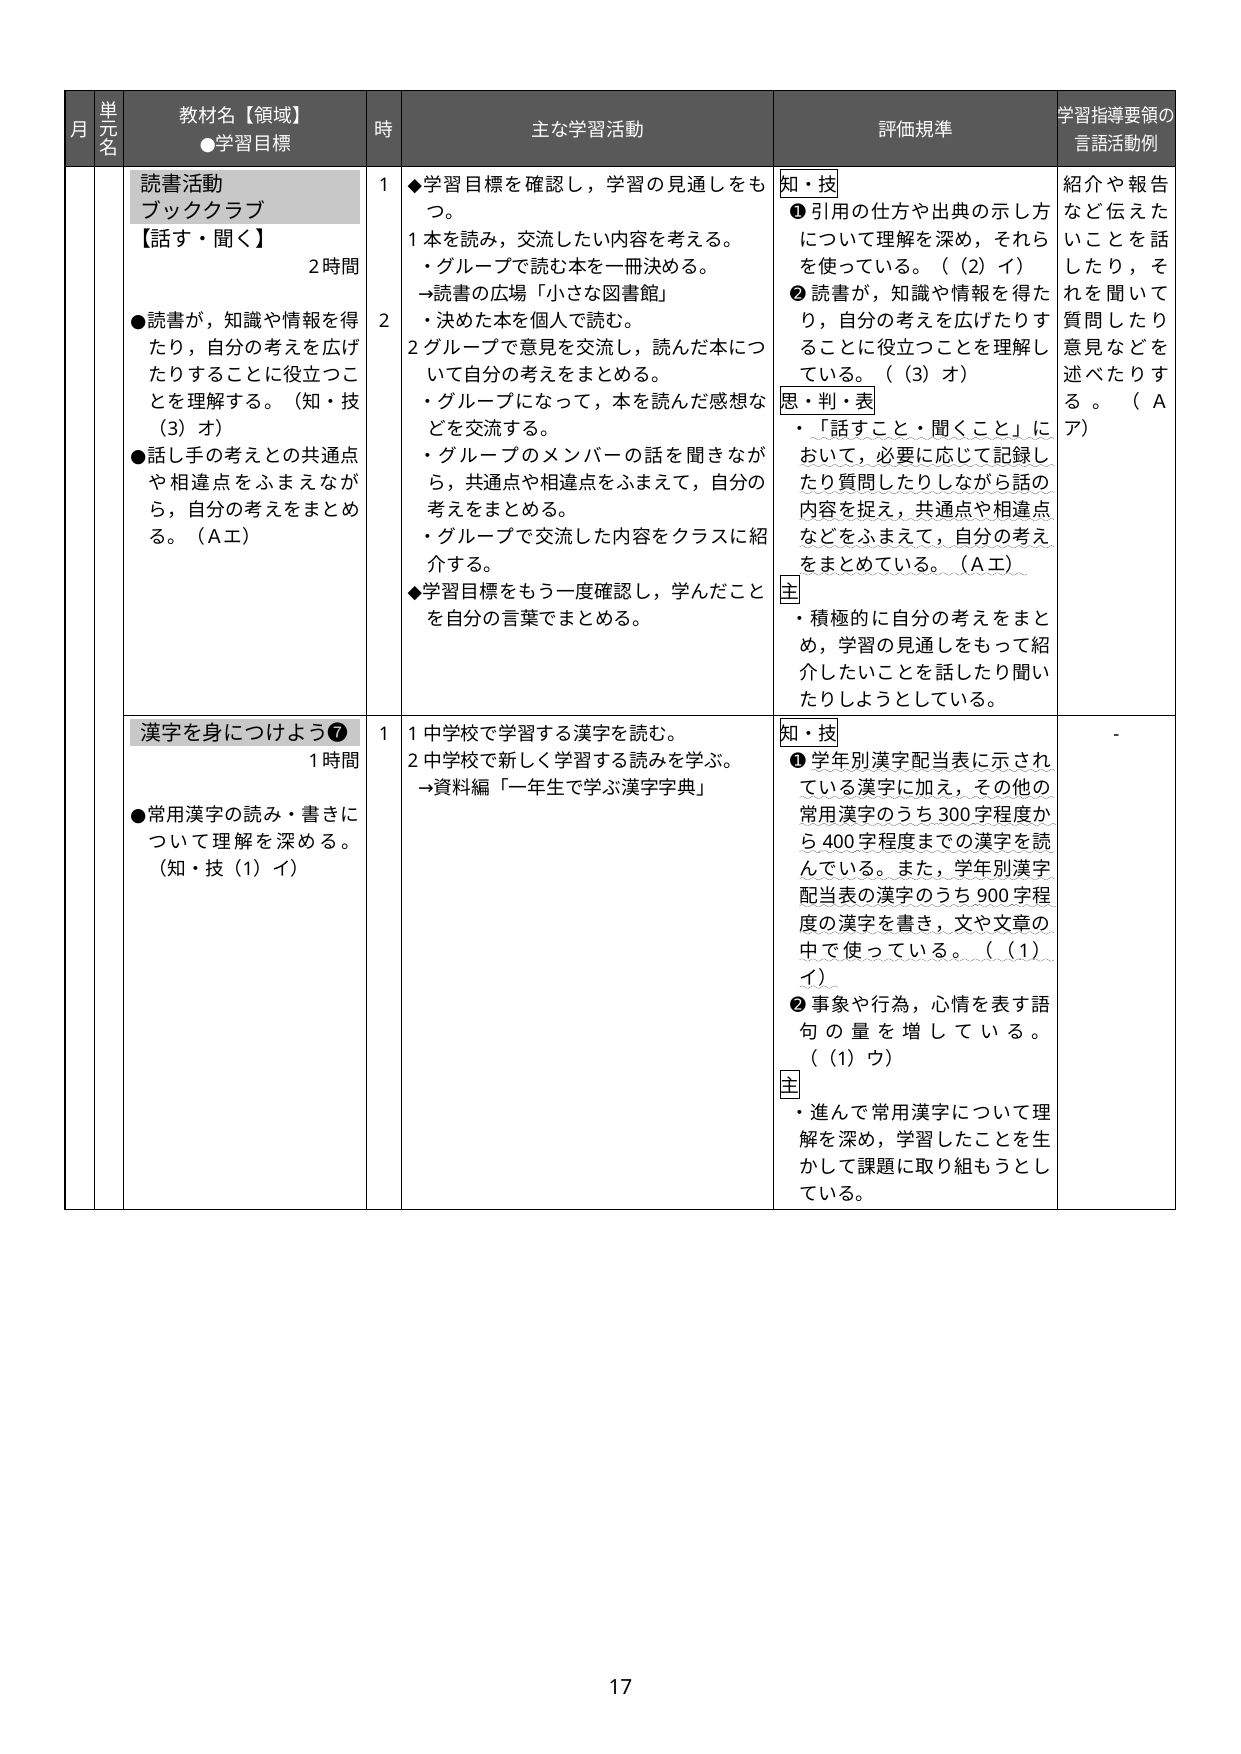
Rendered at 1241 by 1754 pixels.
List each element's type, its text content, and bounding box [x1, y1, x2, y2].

table_cell [66, 715, 94, 1209]
table_cell [66, 167, 94, 715]
table_cell [95, 167, 123, 715]
table_cell 1 2 [367, 167, 401, 715]
table_cell 読書活動 ブッククラブ 【話す・聞く】 2時間 ●読書が，知識や情報を得たり，自分の考えを広げたりすることに役立つことを理解する。（知・技（3）オ） ●話し手の考えとの共通点や相違点をふまえながら，自分の考えをまとめる。（Ａエ） [124, 167, 366, 715]
table_header 月 [66, 91, 94, 166]
table_cell 知・技 ➊引用の仕方や出典の示し方について理解を深め，それらを使っている。（（2）イ） ➋読書が，知識や情報を得たり，自分の考えを広げたりすることに役立つことを理解している。（（3）オ） 思・判・表 ・「話すこと・聞くこと」において，必要に応じて記録したり質問したりしながら話の内容を捉え，共通点や相違点などをふまえて，自分の考えをまとめている。（Ａエ） 主 ・積極的に自分の考えをまとめ，学習の見通しをもって紹介したいことを話したり聞いたりしようとしている。 [774, 167, 1057, 715]
table_cell 知・技 ➊学年別漢字配当表に示されている漢字に加え，その他の常用漢字のうち300字程度から400字程度までの漢字を読んでいる。また，学年別漢字配当表の漢字のうち900字程度の漢字を書き，文や文章の中で使っている。（（1）イ） ➋事象や行為，心情を表す語句の量を増している。（（1）ウ） 主 ・進んで常用漢字について理解を深め，学習したことを生かして課題に取り組もうとしている。 [774, 716, 1057, 1209]
table_header 評価規準 [774, 91, 1057, 166]
table_cell - [1058, 716, 1175, 1209]
table_header 学習指導要領の言語活動例 [1058, 91, 1175, 166]
table_cell ◆学習目標を確認し，学習の見通しをもつ。 1 本を読み，交流したい内容を考える。 ・グループで読む本を一冊決める。 →読書の広場「小さな図書館」 ・決めた本を個人で読む。 2 グループで意見を交流し，読んだ本について自分の考えをまとめる。 ・グループになって，本を読んだ感想などを交流する。 ・グループのメンバーの話を聞きながら，共通点や相違点をふまえて，自分の考えをまとめる。 ・グループで交流した内容をクラスに紹介する。 ◆学習目標をもう一度確認し，学んだことを自分の言葉でまとめる。 [402, 167, 773, 715]
table_cell 1 [367, 716, 401, 1209]
table_header 単元名 [95, 91, 123, 166]
table_header 主な学習活動 [402, 91, 773, 166]
table_cell [95, 715, 123, 1209]
table_header 教材名【領域】 ●学習目標 [124, 91, 366, 166]
table_header 時 [367, 91, 401, 166]
table_cell 紹介や報告など伝えたいことを話したり，それを聞いて質問したり意見などを述べたりする。（Ａア） [1058, 167, 1175, 715]
table_cell 1 中学校で学習する漢字を読む。 2 中学校で新しく学習する読みを学ぶ。 →資料編「一年生で学ぶ漢字字典」 [402, 716, 773, 1209]
table_cell 漢字を身につけよう➐ 1時間 ●常用漢字の読み・書きについて理解を深める。（知・技（1）イ） [124, 716, 366, 1209]
